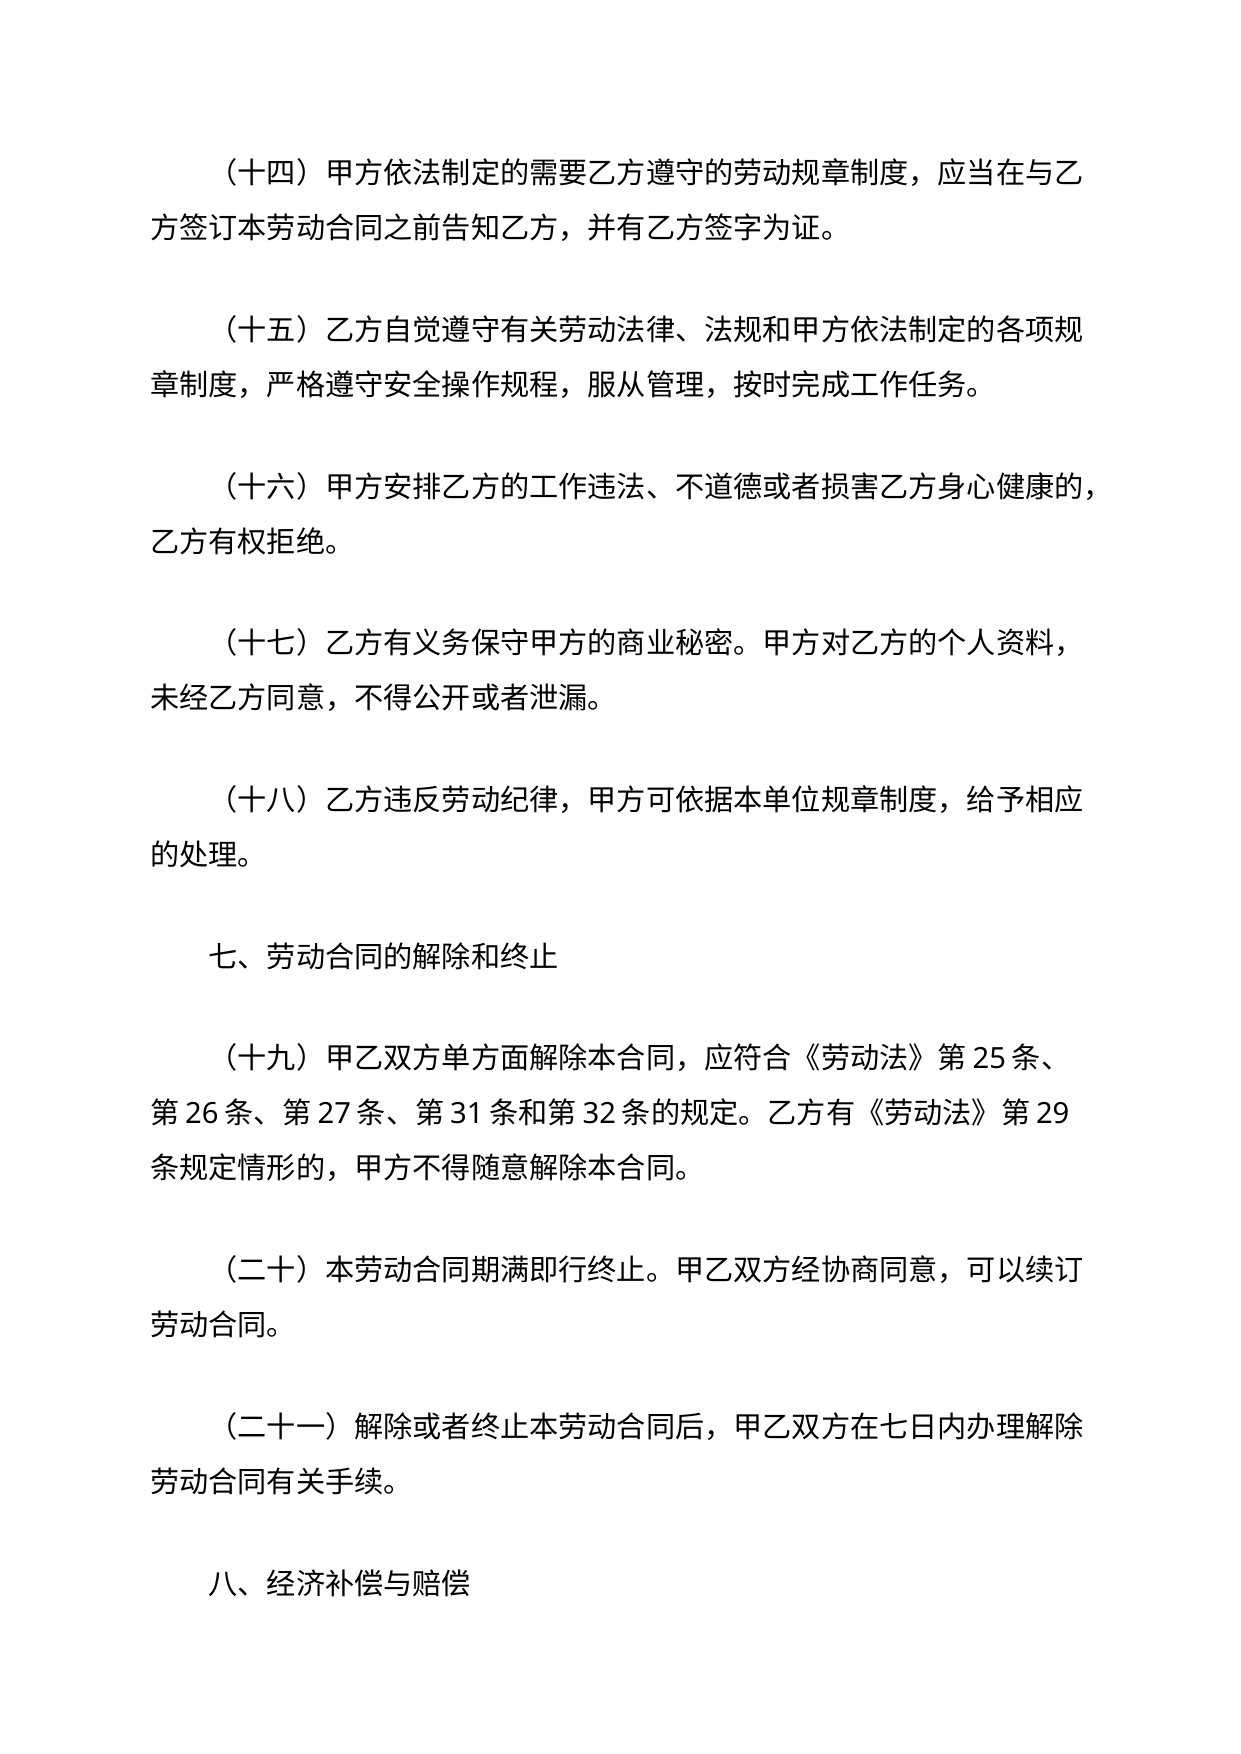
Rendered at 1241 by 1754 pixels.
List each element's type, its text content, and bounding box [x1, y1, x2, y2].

text （十七）乙方有义务保守甲方的商业秘密。甲方对乙方的个人资料，未经乙方同意，不得公开或者泄漏。 [150, 620, 1090, 717]
text 八、经济补偿与赔偿 [150, 1560, 1090, 1602]
text （十四）甲方依法制定的需要乙方遵守的劳动规章制度，应当在与乙方签订本劳动合同之前告知乙方，并有乙方签字为证。 [150, 150, 1090, 247]
text （二十一）解除或者终止本劳动合同后，甲乙双方在七日内办理解除劳动合同有关手续。 [150, 1403, 1090, 1501]
text （十五）乙方自觉遵守有关劳动法律、法规和甲方依法制定的各项规章制度，严格遵守安全操作规程，服从管理，按时完成工作任务。 [150, 307, 1090, 404]
text （二十）本劳动合同期满即行终止。甲乙双方经协商同意，可以续订劳动合同。 [150, 1247, 1090, 1344]
text （十九）甲乙双方单方面解除本合同，应符合《劳动法》第25条、第26条、第27条、第31条和第32条的规定。乙方有《劳动法》第29条规定情形的，甲方不得随意解除本合同。 [150, 1035, 1090, 1187]
text （十八）乙方违反劳动纪律，甲方可依据本单位规章制度，给予相应的处理。 [150, 777, 1090, 874]
text 七、劳动合同的解除和终止 [150, 933, 1090, 976]
text （十六）甲方安排乙方的工作违法、不道德或者损害乙方身心健康的，乙方有权拒绝。 [150, 463, 1090, 561]
